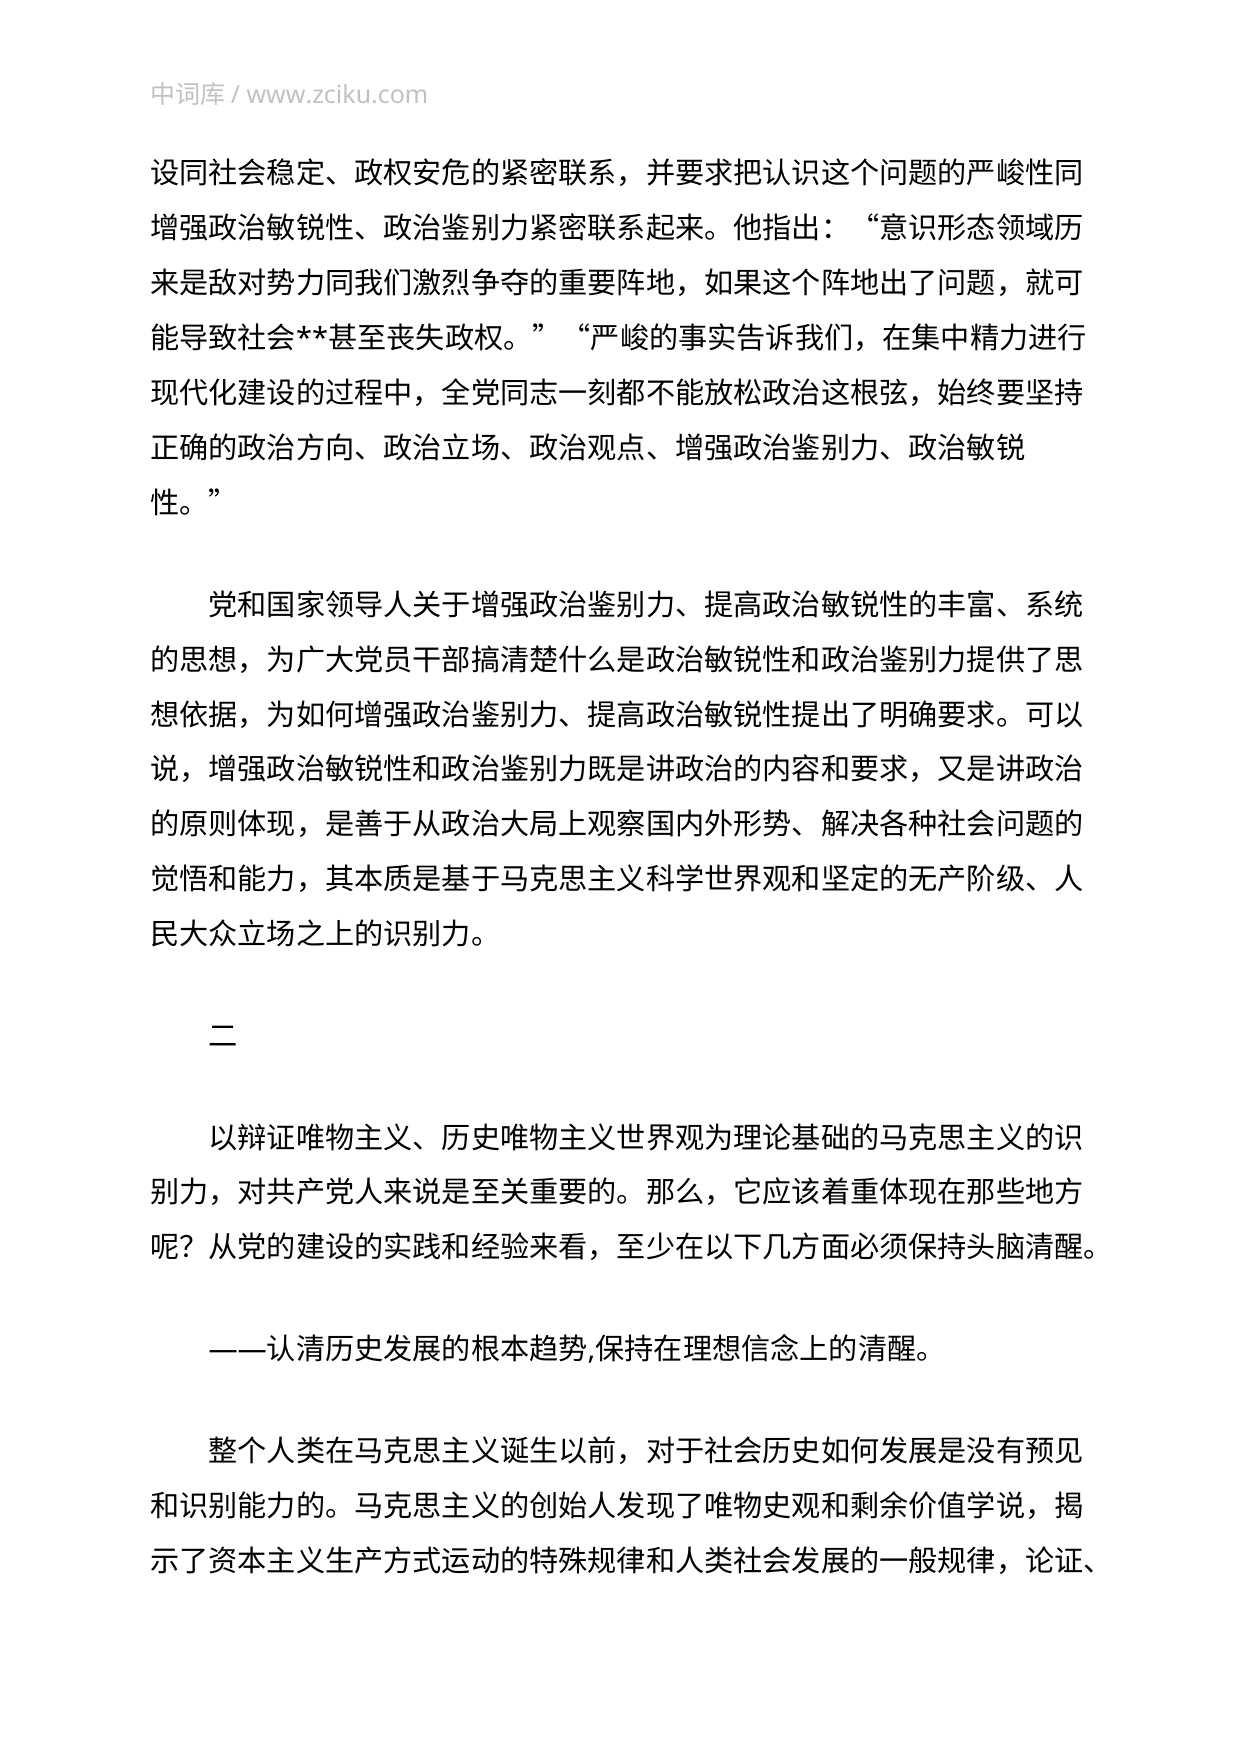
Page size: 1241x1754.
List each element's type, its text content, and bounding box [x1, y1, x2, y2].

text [150, 150, 1090, 522]
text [150, 1428, 1090, 1580]
text 以辩证唯物主义、历史唯物主义世界观为理论基础的马克思主义的识别力，对共产党人来说是至关重要的。那么，它应该着重体现在那些地方呢？从党的建设的实践和经验来看，至少在以下几方面必须保持头脑清醒。 [150, 1114, 1090, 1266]
text 党和国家领导人关于增强政治鉴别力、提高政治敏锐性的丰富、系统的思想，为广大党员干部搞清楚什么是政治敏锐性和政治鉴别力提供了思想依据，为如何增强政治鉴别力、提高政治敏锐性提出了明确要求。可以说，增强政治敏锐性和政治鉴别力既是讲政治的内容和要求，又是讲政治的原则体现，是善于从政治大局上观察国内外形势、解决各种社会问题的觉悟和能力，其本质是基于马克思主义科学世界观和坚定的无产阶级、人民大众立场之上的识别力。 [150, 581, 1090, 953]
text 二 [150, 1012, 1090, 1055]
text ——认清历史发展的根本趋势,保持在理想信念上的清醒。 [150, 1326, 1090, 1368]
